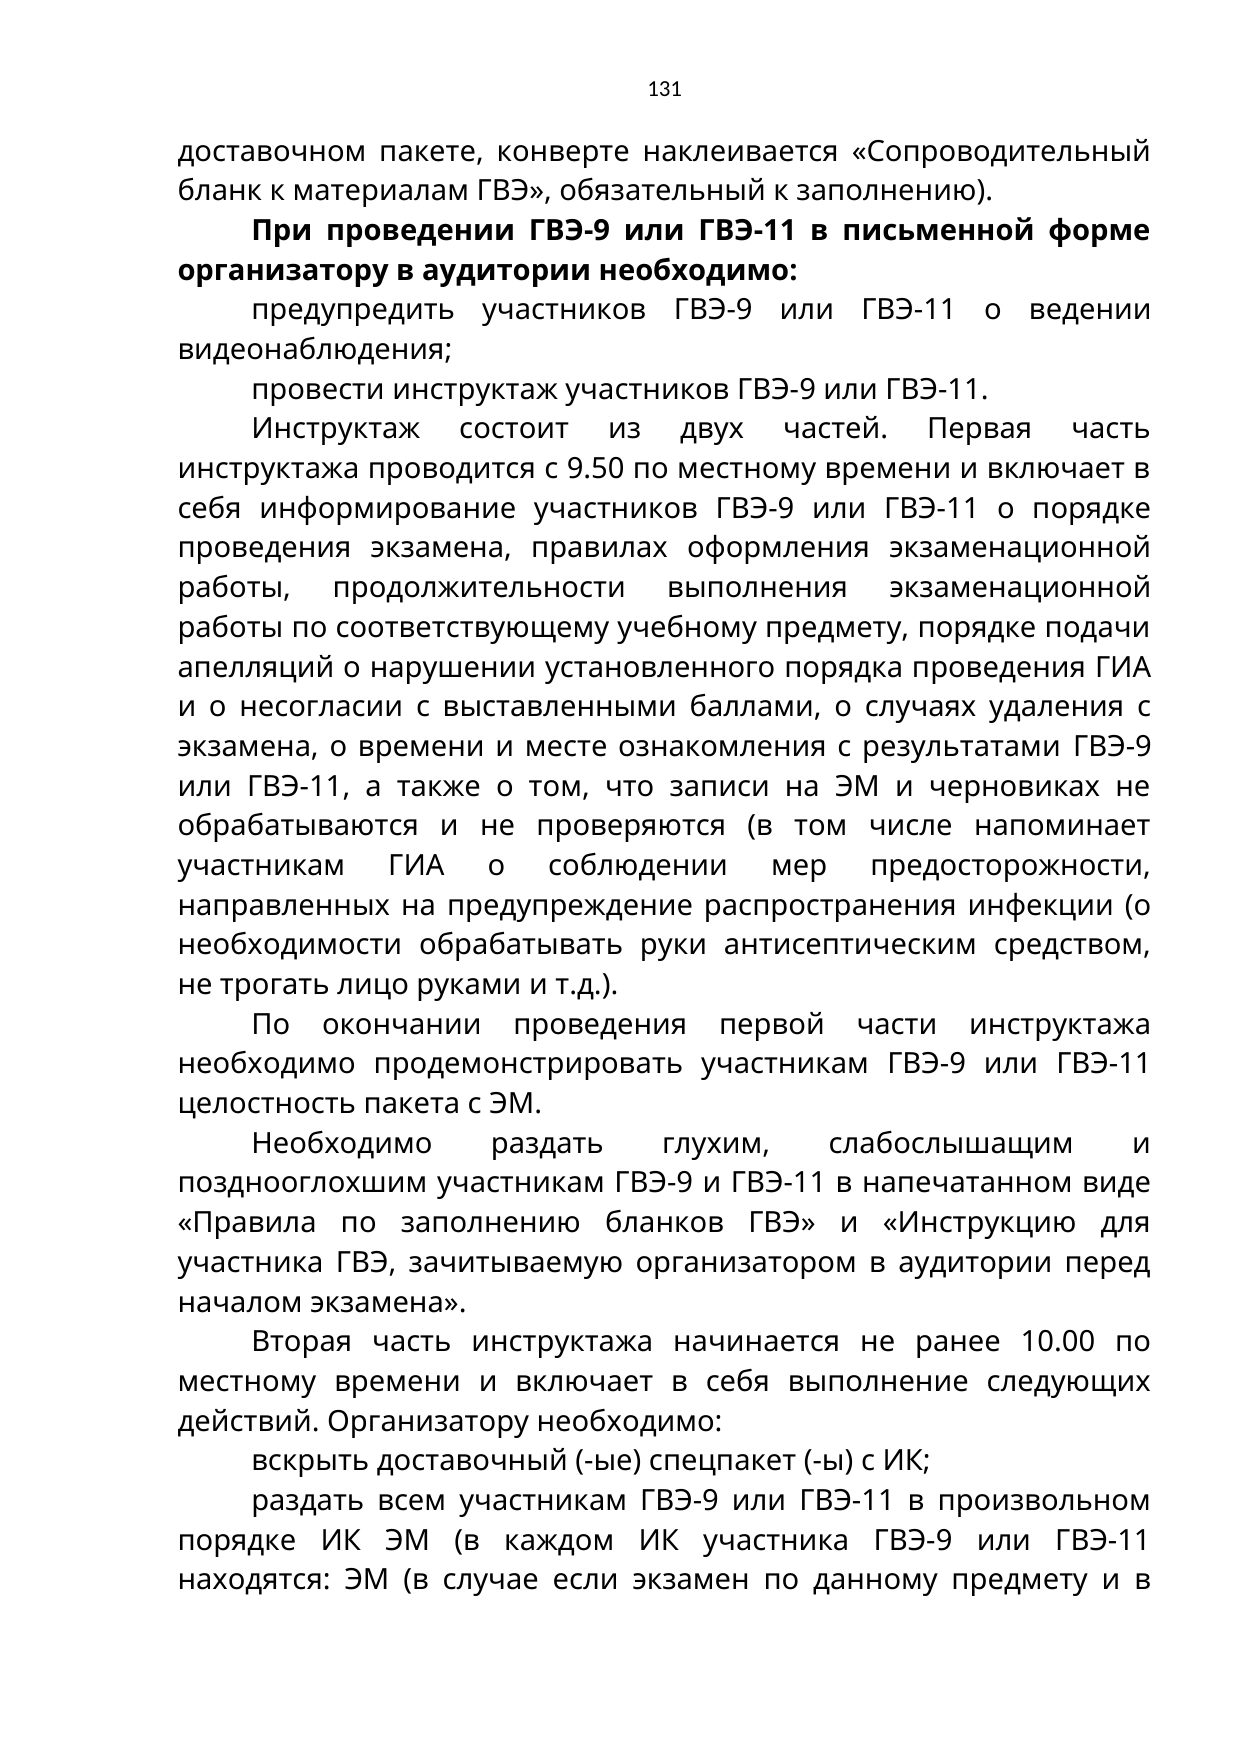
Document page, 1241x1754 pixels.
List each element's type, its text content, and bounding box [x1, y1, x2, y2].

text предупредить участников ГВЭ-9 или ГВЭ-11 о ведении видеонаблюдения; [177, 289, 1152, 368]
text Инструктаж состоит из двух частей. Первая часть инструктажа проводится с 9.50 по местному времени и включает в себя информирование участников ГВЭ-9 или ГВЭ-11 о порядке проведения экзамена, правилах оформления экзаменационной работы, продолжительности выполнения экзаменационной работы по соответствующему учебному предмету, порядке подачи апелляций о нарушении установленного порядка проведения ГИА и о несогласии с выставленными баллами, о случаях удаления с экзамена, о времени и месте ознакомления с результатами ГВЭ-9 или ГВЭ-11, а также о том, что записи на ЭМ и черновиках не обрабатываются и не проверяются (в том числе напоминает участникам ГИА о соблюдении мер предосторожности, направленных на предупреждение распространения инфекции (о необходимости обрабатывать руки антисептическим средством, не трогать лицо руками и т.д.). [177, 408, 1152, 1003]
text вскрыть доставочный (-ые) спецпакет (-ы) с ИК; [177, 1439, 1152, 1479]
text По окончании проведения первой части инструктажа необходимо продемонстрировать участникам ГВЭ-9 или ГВЭ-11 целостность пакета с ЭМ. [177, 1003, 1152, 1122]
text Необходимо раздать глухим, слабослышащим и позднооглохшим участникам ГВЭ-9 и ГВЭ-11 в напечатанном виде «Правила по заполнению бланков ГВЭ» и «Инструкцию для участника ГВЭ, зачитываемую организатором в аудитории перед началом экзамена». [177, 1122, 1152, 1321]
text При проведении ГВЭ-9 или ГВЭ-11 в письменной форме организатору в аудитории необходимо: [177, 209, 1152, 289]
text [177, 1479, 1152, 1598]
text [177, 130, 1152, 209]
text Вторая часть инструктажа начинается не ранее 10.00 по местному времени и включает в себя выполнение следующих действий. Организатору необходимо: [177, 1321, 1152, 1439]
text провести инструктаж участников ГВЭ-9 или ГВЭ-11. [177, 368, 1152, 408]
